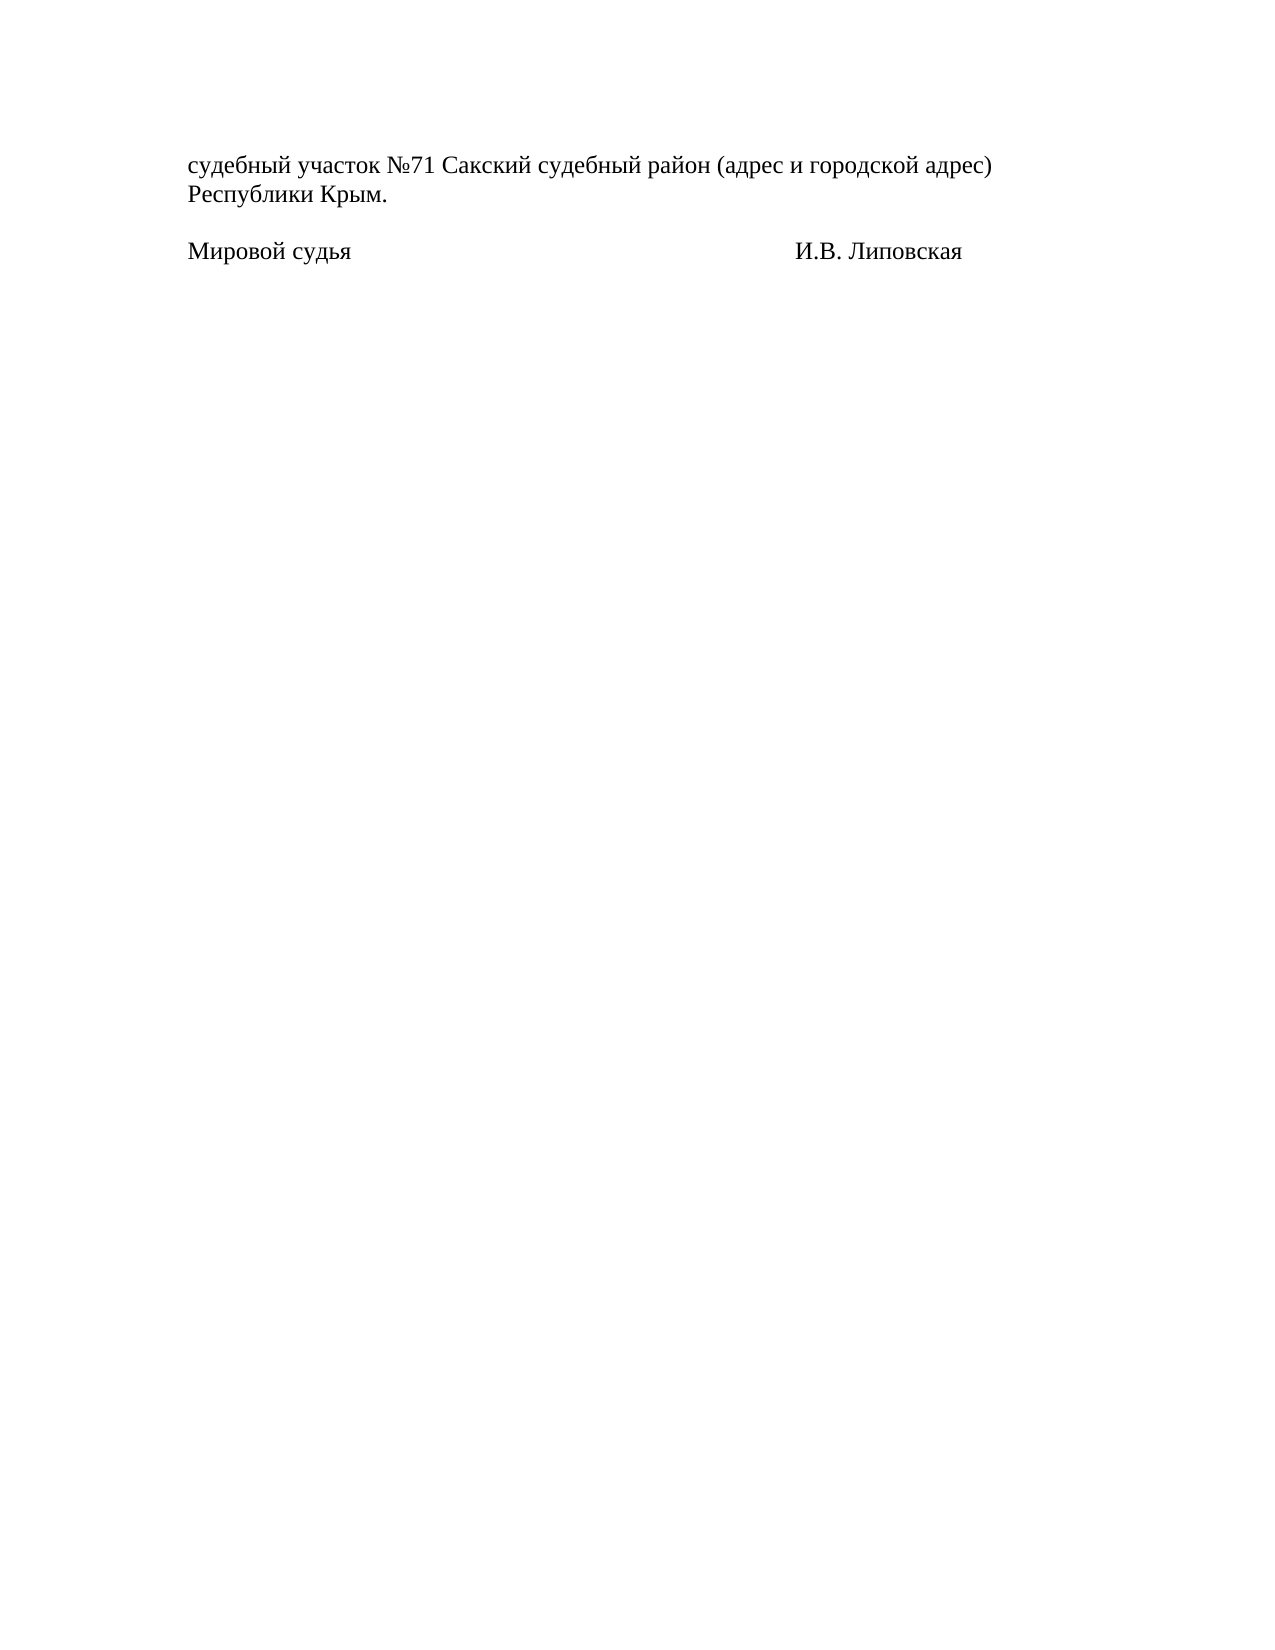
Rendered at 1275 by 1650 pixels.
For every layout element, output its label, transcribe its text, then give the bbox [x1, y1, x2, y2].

text Мировой судья И.В. Липовская [187, 236, 1087, 265]
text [187, 150, 1087, 207]
